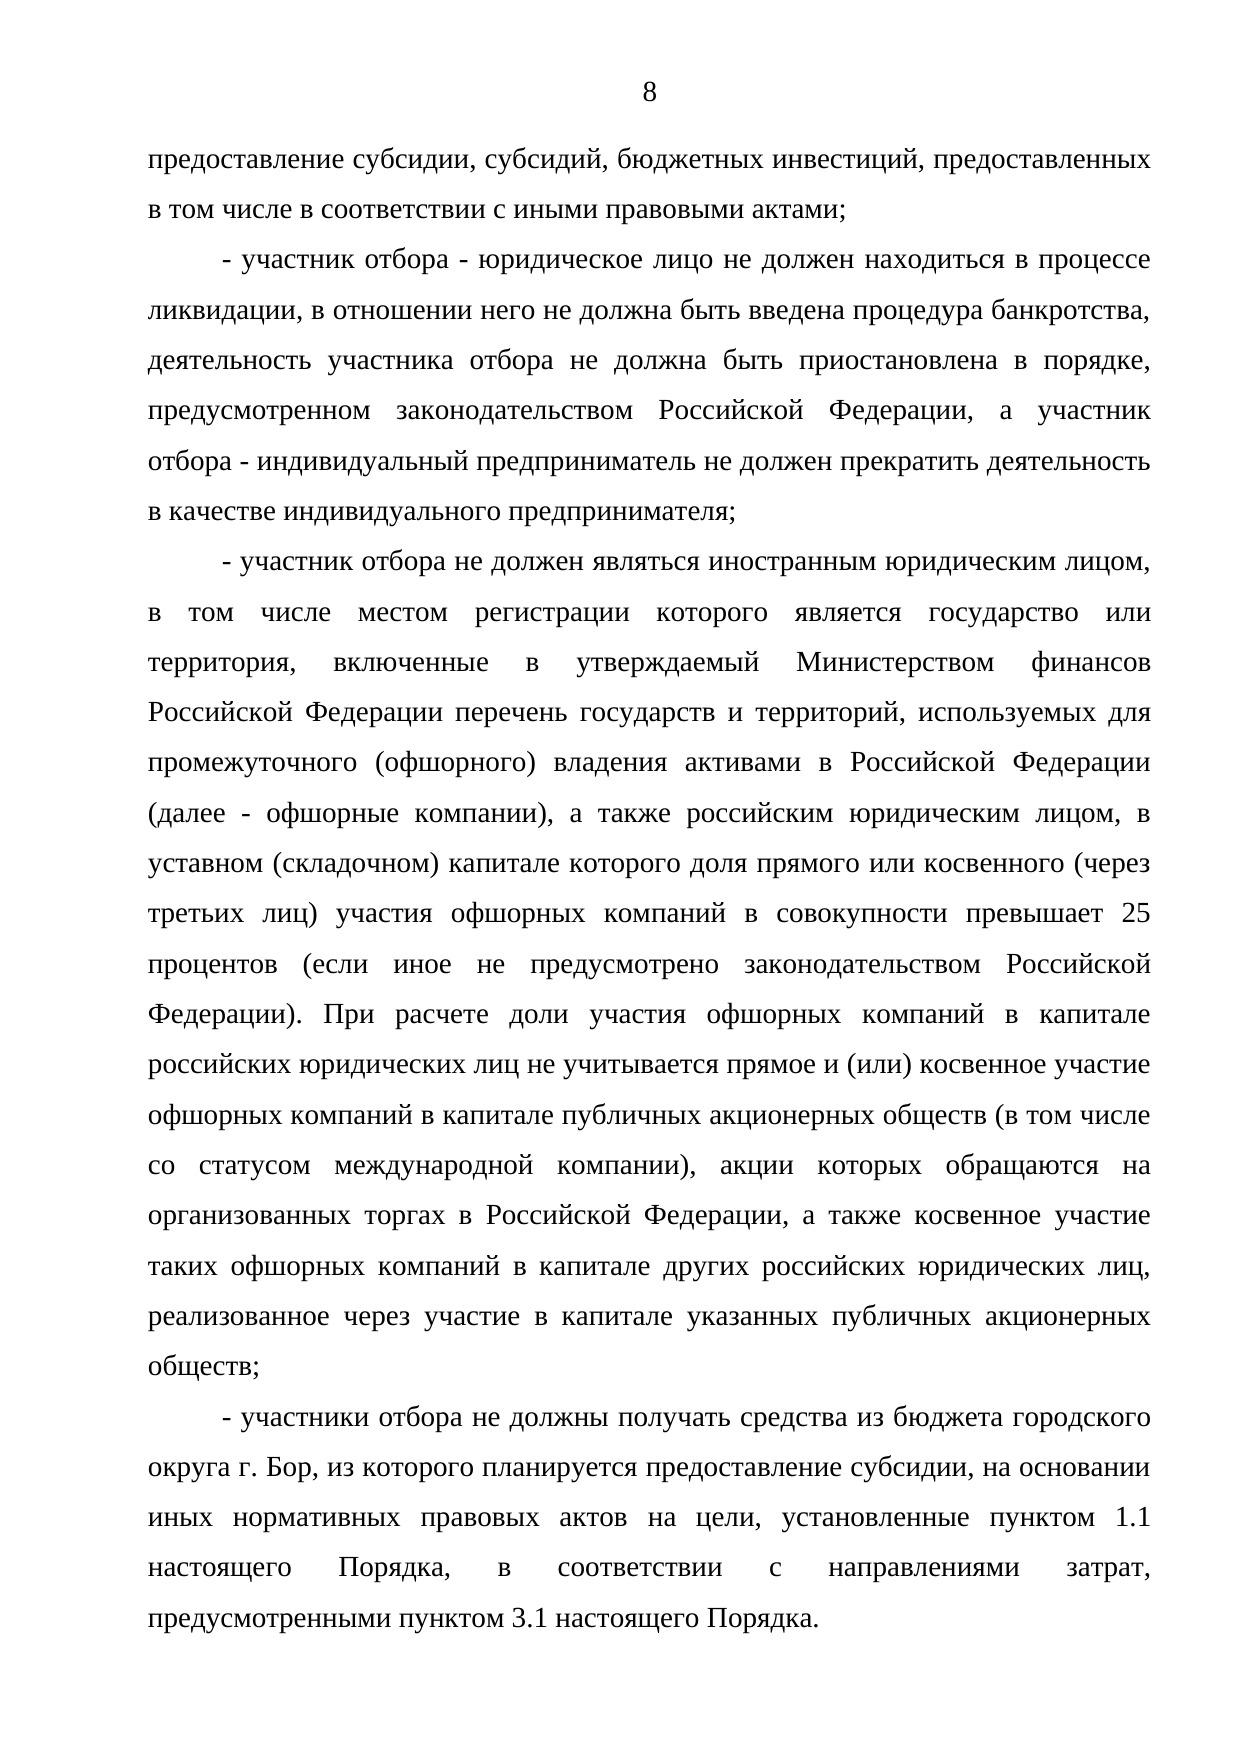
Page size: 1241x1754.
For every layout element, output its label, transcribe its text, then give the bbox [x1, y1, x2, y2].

text - участники отбора не должны получать средства из бюджета городского округа г. Бор, из которого планируется предоставление субсидии, на основании иных нормативных правовых актов на цели, установленные пунктом 1.1 настоящего Порядка, в соответствии с направлениями затрат, предусмотренными пунктом 3.1 настоящего Порядка. [148, 1399, 1152, 1633]
text - участник отбора - юридическое лицо не должен находиться в процессе ликвидации, в отношении него не должна быть введена процедура банкротства, деятельность участника отбора не должна быть приостановлена в порядке, предусмотренном законодательством Российской Федерации, а участник отбора - индивидуальный предприниматель не должен прекратить деятельность в качестве индивидуального предпринимателя; [148, 241, 1152, 527]
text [148, 141, 1152, 225]
text - участник отбора не должен являться иностранным юридическим лицом, в том числе местом регистрации которого является государство или территория, включенные в утверждаемый Министерством финансов Российской Федерации перечень государств и территорий, используемых для промежуточного (офшорного) владения активами в Российской Федерации (далее - офшорные компании), а также российским юридическим лицом, в уставном (складочном) капитале которого доля прямого или косвенного (через третьих лиц) участия офшорных компаний в совокупности превышает 25 процентов (если иное не предусмотрено законодательством Российской Федерации). При расчете доли участия офшорных компаний в капитале российских юридических лиц не учитывается прямое и (или) косвенное участие офшорных компаний в капитале публичных акционерных обществ (в том числе со статусом международной компании), акции которых обращаются на организованных торгах в Российской Федерации, а также косвенное участие таких офшорных компаний в капитале других российских юридических лиц, реализованное через участие в капитале указанных публичных акционерных обществ; [148, 543, 1152, 1382]
